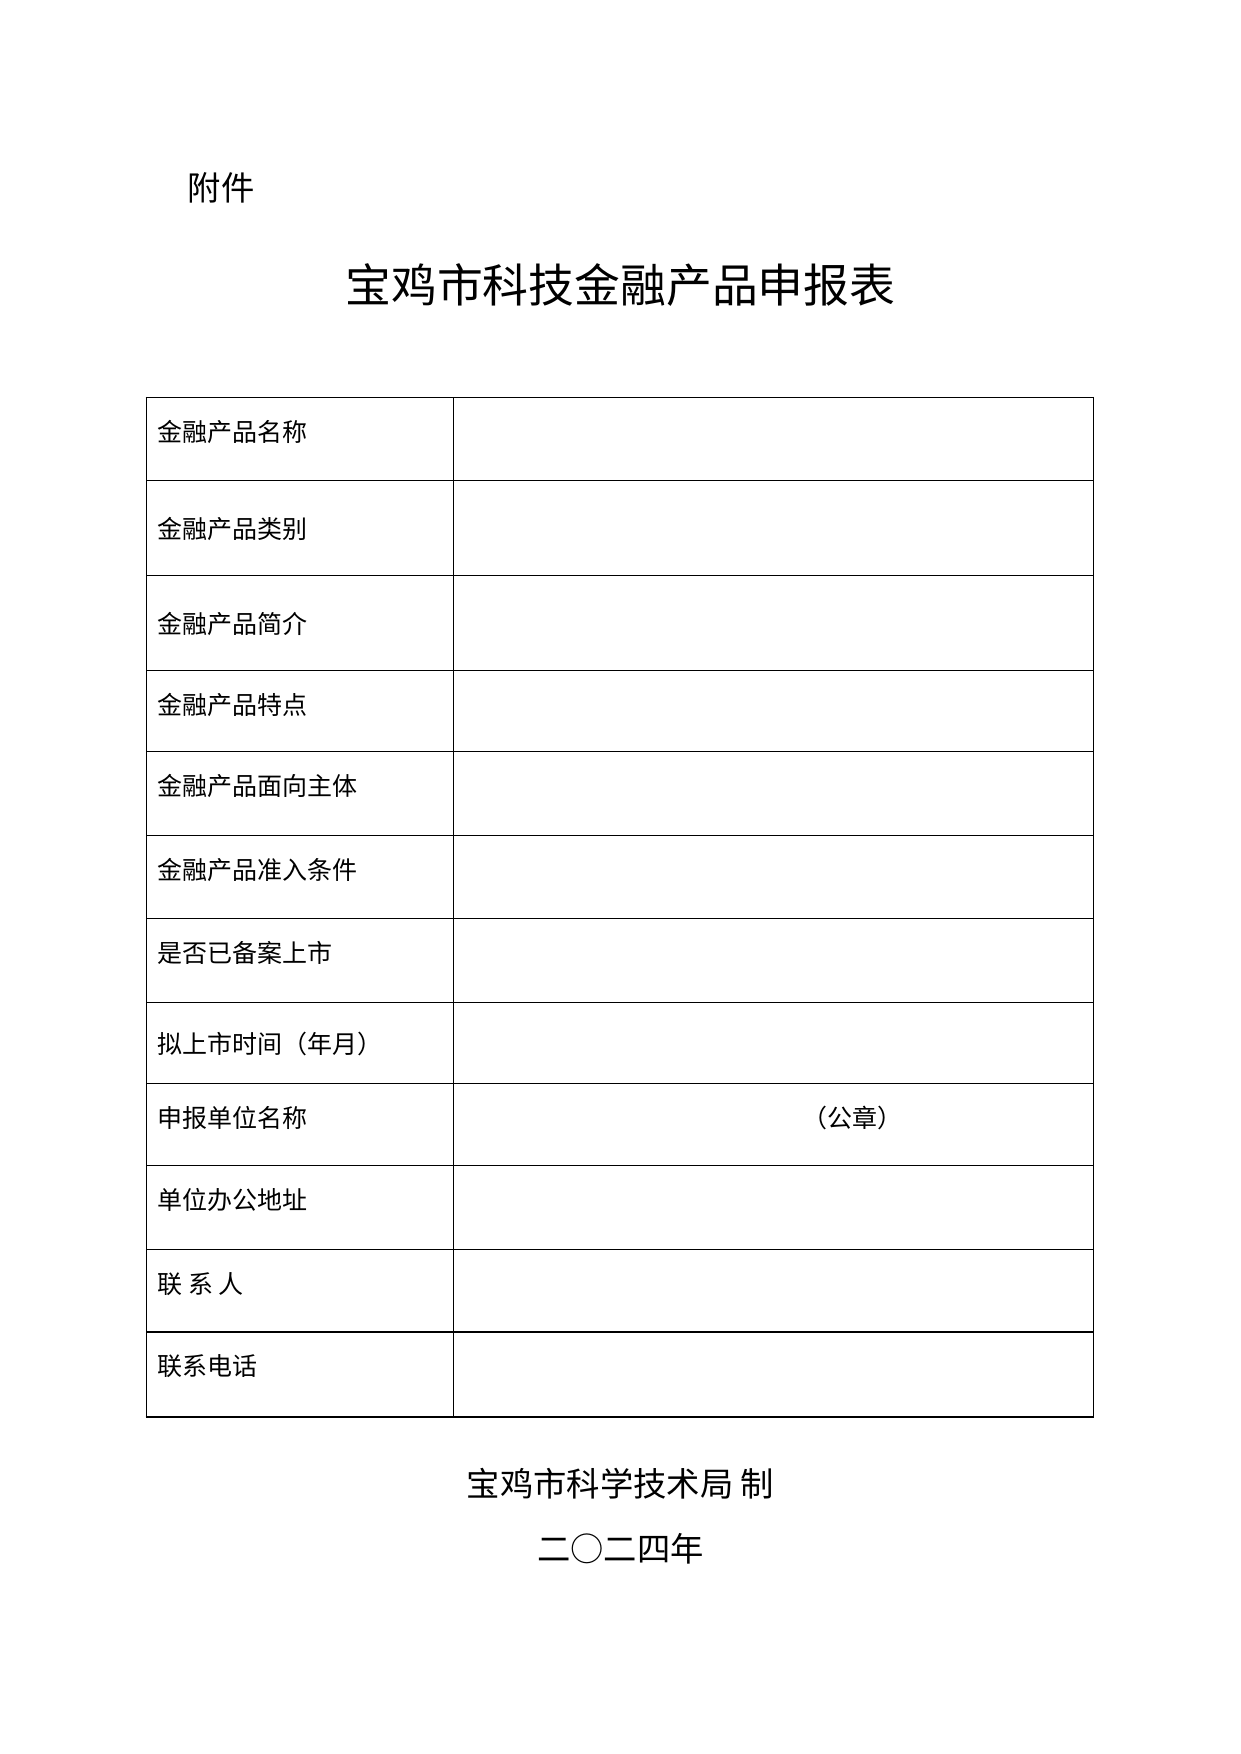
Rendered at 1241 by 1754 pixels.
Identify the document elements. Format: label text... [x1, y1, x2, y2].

table_cell [454, 1003, 1093, 1083]
table_cell [454, 481, 1093, 575]
table_cell 是否已备案上市 [147, 919, 453, 1002]
table_cell [454, 1166, 1093, 1249]
table_cell [454, 671, 1093, 751]
text 宝鸡市科技金融产品申报表 [187, 234, 1053, 332]
table_cell [454, 752, 1093, 835]
table_header 金融产品名称 [147, 398, 453, 480]
table_cell [454, 1333, 1093, 1416]
table_header [454, 398, 1093, 480]
table_cell 联系电话 [147, 1333, 453, 1416]
table_cell 金融产品类别 [147, 481, 453, 575]
table_cell 联 系 人 [147, 1250, 453, 1331]
text 附件 [187, 162, 1053, 210]
table_cell 金融产品简介 [147, 576, 453, 670]
table_cell 金融产品面向主体 [147, 752, 453, 835]
table_cell [454, 836, 1093, 918]
table_cell （公章） [454, 1084, 1093, 1165]
table_cell [454, 1250, 1093, 1331]
text 宝鸡市科学技术局 制 [187, 1450, 1053, 1515]
table_cell 拟上市时间（年月） [147, 1003, 453, 1083]
table_cell [454, 919, 1093, 1002]
table_cell 单位办公地址 [147, 1166, 453, 1249]
text 二○二四年 [187, 1515, 1053, 1580]
table_cell 金融产品特点 [147, 671, 453, 751]
table_cell 金融产品准入条件 [147, 836, 453, 918]
table_cell 申报单位名称 [147, 1084, 453, 1165]
table_cell [454, 576, 1093, 670]
